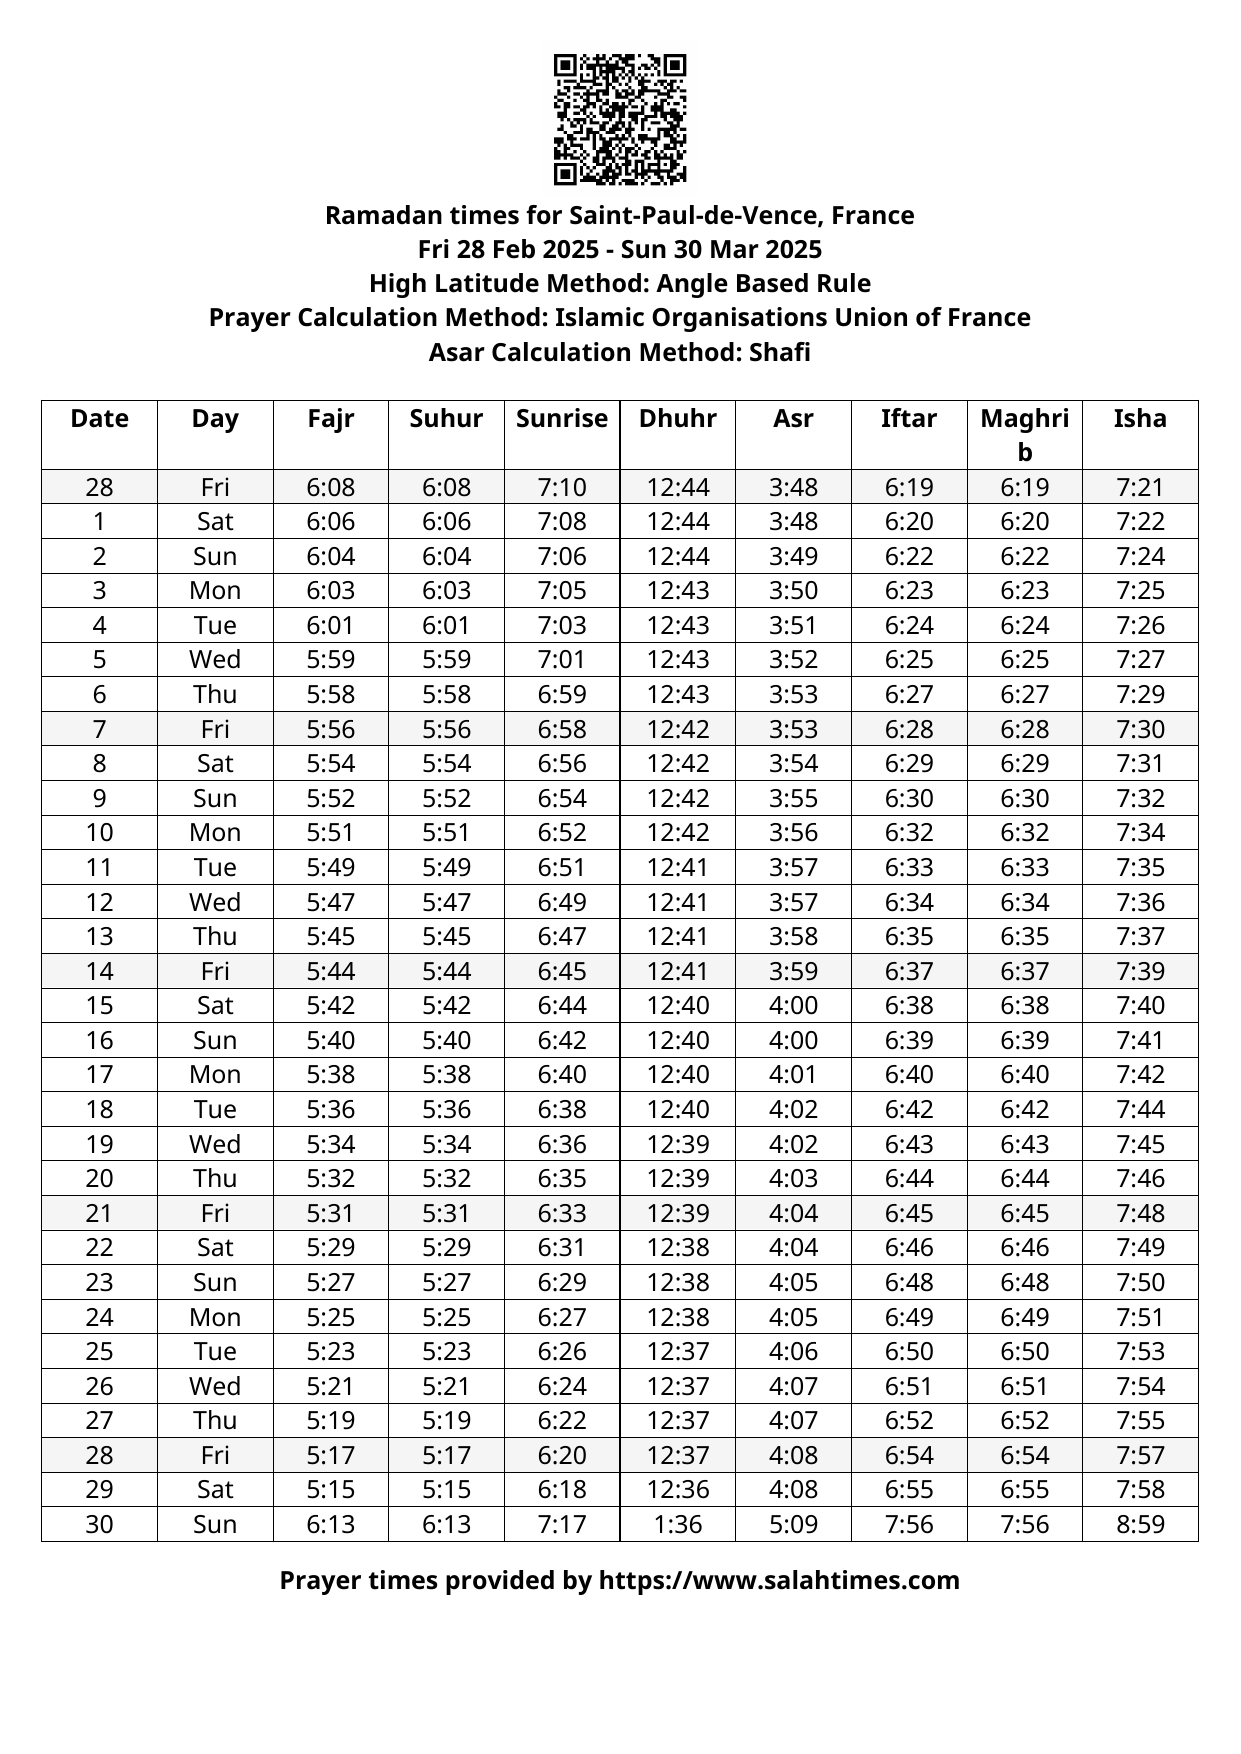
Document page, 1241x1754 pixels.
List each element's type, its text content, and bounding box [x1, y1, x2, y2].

table_cell 4:04 [736, 1231, 851, 1264]
table_cell Thu [158, 919, 273, 953]
table_cell 6:32 [852, 816, 967, 849]
table_cell 5:17 [389, 1438, 504, 1472]
table_cell 6:22 [505, 1404, 619, 1437]
table_cell 12:38 [621, 1265, 735, 1299]
table_cell 3:53 [736, 712, 851, 745]
table_cell 7:26 [1083, 608, 1198, 642]
table_cell 6:50 [968, 1334, 1082, 1368]
table_cell 12:43 [621, 677, 735, 711]
table_cell 12:40 [621, 1058, 735, 1091]
table_cell 7:53 [1083, 1334, 1198, 1368]
table_cell 7:51 [1083, 1300, 1198, 1333]
table_cell 4:07 [736, 1404, 851, 1437]
table_cell Sat [158, 1231, 273, 1264]
table_cell Wed [158, 885, 273, 918]
table_cell 6:31 [505, 1231, 619, 1264]
table_cell Sat [158, 504, 273, 538]
table_cell 12:44 [621, 470, 735, 503]
table_cell 6:44 [968, 1161, 1082, 1195]
table_cell 5:58 [389, 677, 504, 711]
table_cell 7:03 [505, 608, 619, 642]
table_cell 5:09 [736, 1507, 851, 1541]
table_cell 7:32 [1083, 781, 1198, 814]
table_cell 6:45 [505, 954, 619, 987]
table_cell 12:38 [621, 1300, 735, 1333]
table_cell Sun [158, 1023, 273, 1057]
table_cell 7:22 [1083, 504, 1198, 538]
table_cell 6:37 [968, 954, 1082, 987]
table_cell 5:25 [274, 1300, 388, 1333]
table_header Day [158, 401, 273, 469]
table_cell 5:29 [389, 1231, 504, 1264]
table_cell 5:42 [389, 989, 504, 1022]
table_cell 5:40 [274, 1023, 388, 1057]
table_cell 12:39 [621, 1127, 735, 1160]
table_cell 26 [42, 1369, 157, 1402]
table_cell 22 [42, 1231, 157, 1264]
table_cell 3:48 [736, 504, 851, 538]
table_cell 5:49 [389, 850, 504, 884]
table_cell 6:54 [852, 1438, 967, 1472]
table_cell 6:34 [852, 885, 967, 918]
table_cell 5:23 [389, 1334, 504, 1368]
table_cell 6:42 [968, 1092, 1082, 1126]
table_cell 5:15 [274, 1473, 388, 1506]
table_cell 6:43 [968, 1127, 1082, 1160]
table_cell 6:45 [968, 1196, 1082, 1229]
table_cell 6:40 [968, 1058, 1082, 1091]
table_cell 6:30 [968, 781, 1082, 814]
table_cell 6:29 [968, 746, 1082, 780]
table_cell 3:57 [736, 850, 851, 884]
table_cell 7:31 [1083, 746, 1198, 780]
table_cell 13 [42, 919, 157, 953]
table_cell Mon [158, 1300, 273, 1333]
table_cell 6:03 [274, 574, 388, 607]
table_cell 7:56 [968, 1507, 1082, 1541]
table_cell 12:41 [621, 954, 735, 987]
table_cell Fri [158, 1196, 273, 1229]
table_cell 4:00 [736, 989, 851, 1022]
table_cell 6:33 [505, 1196, 619, 1229]
table_cell 5:29 [274, 1231, 388, 1264]
table_cell 12:42 [621, 712, 735, 745]
table_cell 5:31 [274, 1196, 388, 1229]
table_cell 6:26 [505, 1334, 619, 1368]
table_cell 7:08 [505, 504, 619, 538]
table_cell 5:32 [274, 1161, 388, 1195]
table_cell 6:54 [505, 781, 619, 814]
table_cell 24 [42, 1300, 157, 1333]
table_cell 6:28 [968, 712, 1082, 745]
table_cell 5:19 [389, 1404, 504, 1437]
table_cell 6:23 [852, 574, 967, 607]
table_cell Sun [158, 781, 273, 814]
table_cell 10 [42, 816, 157, 849]
table_cell 5:38 [274, 1058, 388, 1091]
table_cell 3:48 [736, 470, 851, 503]
table_cell 6:33 [968, 850, 1082, 884]
table_cell 3:59 [736, 954, 851, 987]
table_cell 7:37 [1083, 919, 1198, 953]
table_cell 3:50 [736, 574, 851, 607]
table_cell 6:47 [505, 919, 619, 953]
table_cell Sat [158, 746, 273, 780]
table_cell 6:08 [274, 470, 388, 503]
table_cell 5:42 [274, 989, 388, 1022]
table_cell 6:39 [852, 1023, 967, 1057]
table_cell 23 [42, 1265, 157, 1299]
table_cell 6:44 [505, 989, 619, 1022]
table_cell 4:06 [736, 1334, 851, 1368]
table_cell Mon [158, 574, 273, 607]
table_cell 5:40 [389, 1023, 504, 1057]
table_cell 28 [42, 470, 157, 503]
table_cell 7:46 [1083, 1161, 1198, 1195]
table_cell 4:00 [736, 1023, 851, 1057]
table_cell 6:52 [505, 816, 619, 849]
table_cell Mon [158, 816, 273, 849]
table_cell 4:01 [736, 1058, 851, 1091]
table_cell 6:20 [505, 1438, 619, 1472]
table_cell 7:06 [505, 539, 619, 572]
table_cell 4:04 [736, 1196, 851, 1229]
table_cell 5:45 [389, 919, 504, 953]
table_cell 6:24 [968, 608, 1082, 642]
table_cell 7:01 [505, 643, 619, 676]
table_cell Sun [158, 1507, 273, 1541]
table_header Dhuhr [621, 401, 735, 469]
table_cell 7:54 [1083, 1369, 1198, 1402]
table_cell 6 [42, 677, 157, 711]
table_cell 3:54 [736, 746, 851, 780]
table_cell 6:37 [852, 954, 967, 987]
table_cell 6:39 [968, 1023, 1082, 1057]
table_cell 6:35 [968, 919, 1082, 953]
table_cell 7:57 [1083, 1438, 1198, 1472]
table_cell 1:36 [621, 1507, 735, 1541]
table_cell 3 [42, 574, 157, 607]
table_cell 6:48 [968, 1265, 1082, 1299]
table_cell 6:29 [505, 1265, 619, 1299]
table_cell 5:19 [274, 1404, 388, 1437]
table_cell 3:52 [736, 643, 851, 676]
table_header Date [42, 401, 157, 469]
table_cell 6:42 [505, 1023, 619, 1057]
table_cell 6:01 [274, 608, 388, 642]
table_cell 6:51 [505, 850, 619, 884]
table_cell 6:20 [852, 504, 967, 538]
table_cell 6:43 [852, 1127, 967, 1160]
table_cell 6:28 [852, 712, 967, 745]
table_cell 6:25 [852, 643, 967, 676]
table_cell 12:41 [621, 850, 735, 884]
table_cell 7:40 [1083, 989, 1198, 1022]
table_cell 7:49 [1083, 1231, 1198, 1264]
table_cell 5:59 [389, 643, 504, 676]
table_cell 7:17 [505, 1507, 619, 1541]
table_cell Fri [158, 954, 273, 987]
table_cell 5:44 [389, 954, 504, 987]
table_header Sunrise [505, 401, 619, 469]
table_cell 12:37 [621, 1369, 735, 1402]
table_cell 6:35 [852, 919, 967, 953]
table_cell 7:10 [505, 470, 619, 503]
table_cell 17 [42, 1058, 157, 1091]
table_header Maghrib [968, 401, 1082, 469]
table_cell Mon [158, 1058, 273, 1091]
table_cell 7:56 [852, 1507, 967, 1541]
table_cell 6:23 [968, 574, 1082, 607]
table_cell 6:49 [505, 885, 619, 918]
table_cell 12:40 [621, 989, 735, 1022]
table_cell 5:44 [274, 954, 388, 987]
table_cell 15 [42, 989, 157, 1022]
table_cell 30 [42, 1507, 157, 1541]
table_cell 6:04 [274, 539, 388, 572]
table_cell 7:21 [1083, 470, 1198, 503]
table_cell 6:32 [968, 816, 1082, 849]
table_cell 8 [42, 746, 157, 780]
table_cell 18 [42, 1092, 157, 1126]
table_cell 5:51 [274, 816, 388, 849]
table_cell 7:44 [1083, 1092, 1198, 1126]
table_cell 7:34 [1083, 816, 1198, 849]
table_cell 5:36 [389, 1092, 504, 1126]
table_cell 6:38 [968, 989, 1082, 1022]
table_cell 4:02 [736, 1127, 851, 1160]
table_cell 5:21 [274, 1369, 388, 1402]
table_cell 9 [42, 781, 157, 814]
table_cell 6:42 [852, 1092, 967, 1126]
table_cell 12:41 [621, 919, 735, 953]
table_cell 5:51 [389, 816, 504, 849]
table_cell 6:46 [968, 1231, 1082, 1264]
table_cell 4:05 [736, 1265, 851, 1299]
table_cell 6:04 [389, 539, 504, 572]
table_cell 5:17 [274, 1438, 388, 1472]
table_cell 6:35 [505, 1161, 619, 1195]
table_cell 6:50 [852, 1334, 967, 1368]
table_cell 5 [42, 643, 157, 676]
table_cell 7:24 [1083, 539, 1198, 572]
table_cell 3:55 [736, 781, 851, 814]
table_cell 6:58 [505, 712, 619, 745]
text Asar Calculation Method: Shafi [42, 334, 1198, 368]
table_cell 4:03 [736, 1161, 851, 1195]
table_cell Sat [158, 989, 273, 1022]
table_cell 12:37 [621, 1334, 735, 1368]
table_cell 3:56 [736, 816, 851, 849]
table_cell 3:51 [736, 608, 851, 642]
table_cell 4 [42, 608, 157, 642]
table_cell 5:47 [389, 885, 504, 918]
table_cell 6:27 [852, 677, 967, 711]
table_cell 6:19 [852, 470, 967, 503]
table_cell 6:29 [852, 746, 967, 780]
table_cell 28 [42, 1438, 157, 1472]
table_cell 11 [42, 850, 157, 884]
table_cell 5:58 [274, 677, 388, 711]
table_cell 5:21 [389, 1369, 504, 1402]
table_cell 6:30 [852, 781, 967, 814]
table_cell 4:08 [736, 1438, 851, 1472]
table_cell 12 [42, 885, 157, 918]
table_cell 5:45 [274, 919, 388, 953]
table_cell 7:25 [1083, 574, 1198, 607]
table_cell 6:45 [852, 1196, 967, 1229]
table_cell Fri [158, 712, 273, 745]
table_cell Tue [158, 1334, 273, 1368]
table_cell 6:48 [852, 1265, 967, 1299]
table_cell 12:41 [621, 885, 735, 918]
table_cell 6:22 [852, 539, 967, 572]
table_cell 5:31 [389, 1196, 504, 1229]
table_cell 20 [42, 1161, 157, 1195]
table_cell Sun [158, 539, 273, 572]
table_cell 7:36 [1083, 885, 1198, 918]
table_cell Sun [158, 1265, 273, 1299]
table_cell Wed [158, 1369, 273, 1402]
table_cell 7:42 [1083, 1058, 1198, 1091]
table_cell 3:53 [736, 677, 851, 711]
table_cell 6:27 [505, 1300, 619, 1333]
table_cell Thu [158, 1404, 273, 1437]
table_cell 5:38 [389, 1058, 504, 1091]
table_cell 12:44 [621, 504, 735, 538]
table_cell 12:43 [621, 608, 735, 642]
table_cell 5:56 [274, 712, 388, 745]
table_cell 21 [42, 1196, 157, 1229]
table_cell 6:33 [852, 850, 967, 884]
table_header Iftar [852, 401, 967, 469]
table_cell 6:34 [968, 885, 1082, 918]
table_cell Tue [158, 850, 273, 884]
picture [542, 41, 699, 198]
table_cell 6:51 [852, 1369, 967, 1402]
table_cell 12:36 [621, 1473, 735, 1506]
table_cell Fri [158, 1438, 273, 1472]
table_cell 12:40 [621, 1023, 735, 1057]
table_cell 6:06 [274, 504, 388, 538]
table_cell 5:27 [274, 1265, 388, 1299]
table_cell 12:43 [621, 574, 735, 607]
table_cell 6:46 [852, 1231, 967, 1264]
table_cell 5:52 [389, 781, 504, 814]
table_cell 12:37 [621, 1404, 735, 1437]
table_cell Tue [158, 1092, 273, 1126]
table_cell 12:42 [621, 781, 735, 814]
table_cell 6:24 [852, 608, 967, 642]
table_cell 5:54 [274, 746, 388, 780]
table_cell 6:13 [274, 1507, 388, 1541]
table_cell 8:59 [1083, 1507, 1198, 1541]
table_cell 5:54 [389, 746, 504, 780]
table_cell 6:25 [968, 643, 1082, 676]
table_cell 3:49 [736, 539, 851, 572]
table_cell 6:38 [852, 989, 967, 1022]
table_cell 7:58 [1083, 1473, 1198, 1506]
table_cell 6:49 [852, 1300, 967, 1333]
table_cell 6:06 [389, 504, 504, 538]
table_cell 5:34 [389, 1127, 504, 1160]
table_cell Fri [158, 470, 273, 503]
table_cell 5:56 [389, 712, 504, 745]
table_cell 3:58 [736, 919, 851, 953]
table_cell 6:54 [968, 1438, 1082, 1472]
table_cell 5:47 [274, 885, 388, 918]
table_cell 6:52 [968, 1404, 1082, 1437]
table_cell 7:29 [1083, 677, 1198, 711]
table_cell 3:57 [736, 885, 851, 918]
table_cell Wed [158, 643, 273, 676]
table_cell 5:27 [389, 1265, 504, 1299]
table_header Asr [736, 401, 851, 469]
table_cell Wed [158, 1127, 273, 1160]
table_cell 1 [42, 504, 157, 538]
table_cell 5:49 [274, 850, 388, 884]
table_cell 5:34 [274, 1127, 388, 1160]
table_cell 6:55 [852, 1473, 967, 1506]
text Fri 28 Feb 2025 - Sun 30 Mar 2025 [42, 232, 1198, 266]
table_cell 16 [42, 1023, 157, 1057]
table_cell 4:08 [736, 1473, 851, 1506]
table_cell 12:39 [621, 1161, 735, 1195]
table_cell 7:39 [1083, 954, 1198, 987]
table_cell 6:08 [389, 470, 504, 503]
table_cell Tue [158, 608, 273, 642]
table_cell 6:55 [968, 1473, 1082, 1506]
table_cell 5:15 [389, 1473, 504, 1506]
table_cell 7:50 [1083, 1265, 1198, 1299]
table_cell 12:44 [621, 539, 735, 572]
table_cell 5:59 [274, 643, 388, 676]
table_cell 12:42 [621, 746, 735, 780]
table_cell 25 [42, 1334, 157, 1368]
table_cell 12:39 [621, 1196, 735, 1229]
table_cell Sat [158, 1473, 273, 1506]
table_cell 27 [42, 1404, 157, 1437]
table_cell 6:22 [968, 539, 1082, 572]
table_cell 6:03 [389, 574, 504, 607]
table_cell 7:55 [1083, 1404, 1198, 1437]
table_cell 6:40 [852, 1058, 967, 1091]
text Prayer Calculation Method: Islamic Organisations Union of France [42, 300, 1198, 334]
table_cell 7:35 [1083, 850, 1198, 884]
table_cell 12:40 [621, 1092, 735, 1126]
table_cell 6:40 [505, 1058, 619, 1091]
table_cell 6:59 [505, 677, 619, 711]
table_cell 5:32 [389, 1161, 504, 1195]
table_cell Thu [158, 677, 273, 711]
table_cell 7:30 [1083, 712, 1198, 745]
table_cell 12:42 [621, 816, 735, 849]
table_header Isha [1083, 401, 1198, 469]
table_cell 5:25 [389, 1300, 504, 1333]
table_cell 6:20 [968, 504, 1082, 538]
table_cell 4:05 [736, 1300, 851, 1333]
table_cell 2 [42, 539, 157, 572]
table_cell 6:19 [968, 470, 1082, 503]
table_cell 4:07 [736, 1369, 851, 1402]
text Prayer times provided by https://www.salahtimes.com [42, 1563, 1198, 1597]
table_header Suhur [389, 401, 504, 469]
table_cell 6:38 [505, 1092, 619, 1126]
table_cell 7:48 [1083, 1196, 1198, 1229]
table_cell 7:41 [1083, 1023, 1198, 1057]
table_cell 6:01 [389, 608, 504, 642]
table_cell 19 [42, 1127, 157, 1160]
table_cell 5:23 [274, 1334, 388, 1368]
table_cell 14 [42, 954, 157, 987]
table_cell 5:52 [274, 781, 388, 814]
table_header Fajr [274, 401, 388, 469]
table_cell 6:18 [505, 1473, 619, 1506]
table_cell 7:45 [1083, 1127, 1198, 1160]
table_cell 6:24 [505, 1369, 619, 1402]
table_cell 7 [42, 712, 157, 745]
text Ramadan times for Saint-Paul-de-Vence, France [42, 198, 1198, 232]
table_cell 12:43 [621, 643, 735, 676]
table_cell 6:27 [968, 677, 1082, 711]
table_cell 7:05 [505, 574, 619, 607]
table_cell 6:49 [968, 1300, 1082, 1333]
table_cell 6:36 [505, 1127, 619, 1160]
table_cell 6:52 [852, 1404, 967, 1437]
table_cell 6:44 [852, 1161, 967, 1195]
table_cell 12:38 [621, 1231, 735, 1264]
table_cell 4:02 [736, 1092, 851, 1126]
table_cell 29 [42, 1473, 157, 1506]
table_cell 6:13 [389, 1507, 504, 1541]
table_cell 7:27 [1083, 643, 1198, 676]
table_cell Thu [158, 1161, 273, 1195]
table_cell 12:37 [621, 1438, 735, 1472]
text High Latitude Method: Angle Based Rule [42, 266, 1198, 300]
table_cell 6:51 [968, 1369, 1082, 1402]
table_cell 6:56 [505, 746, 619, 780]
table_cell 5:36 [274, 1092, 388, 1126]
